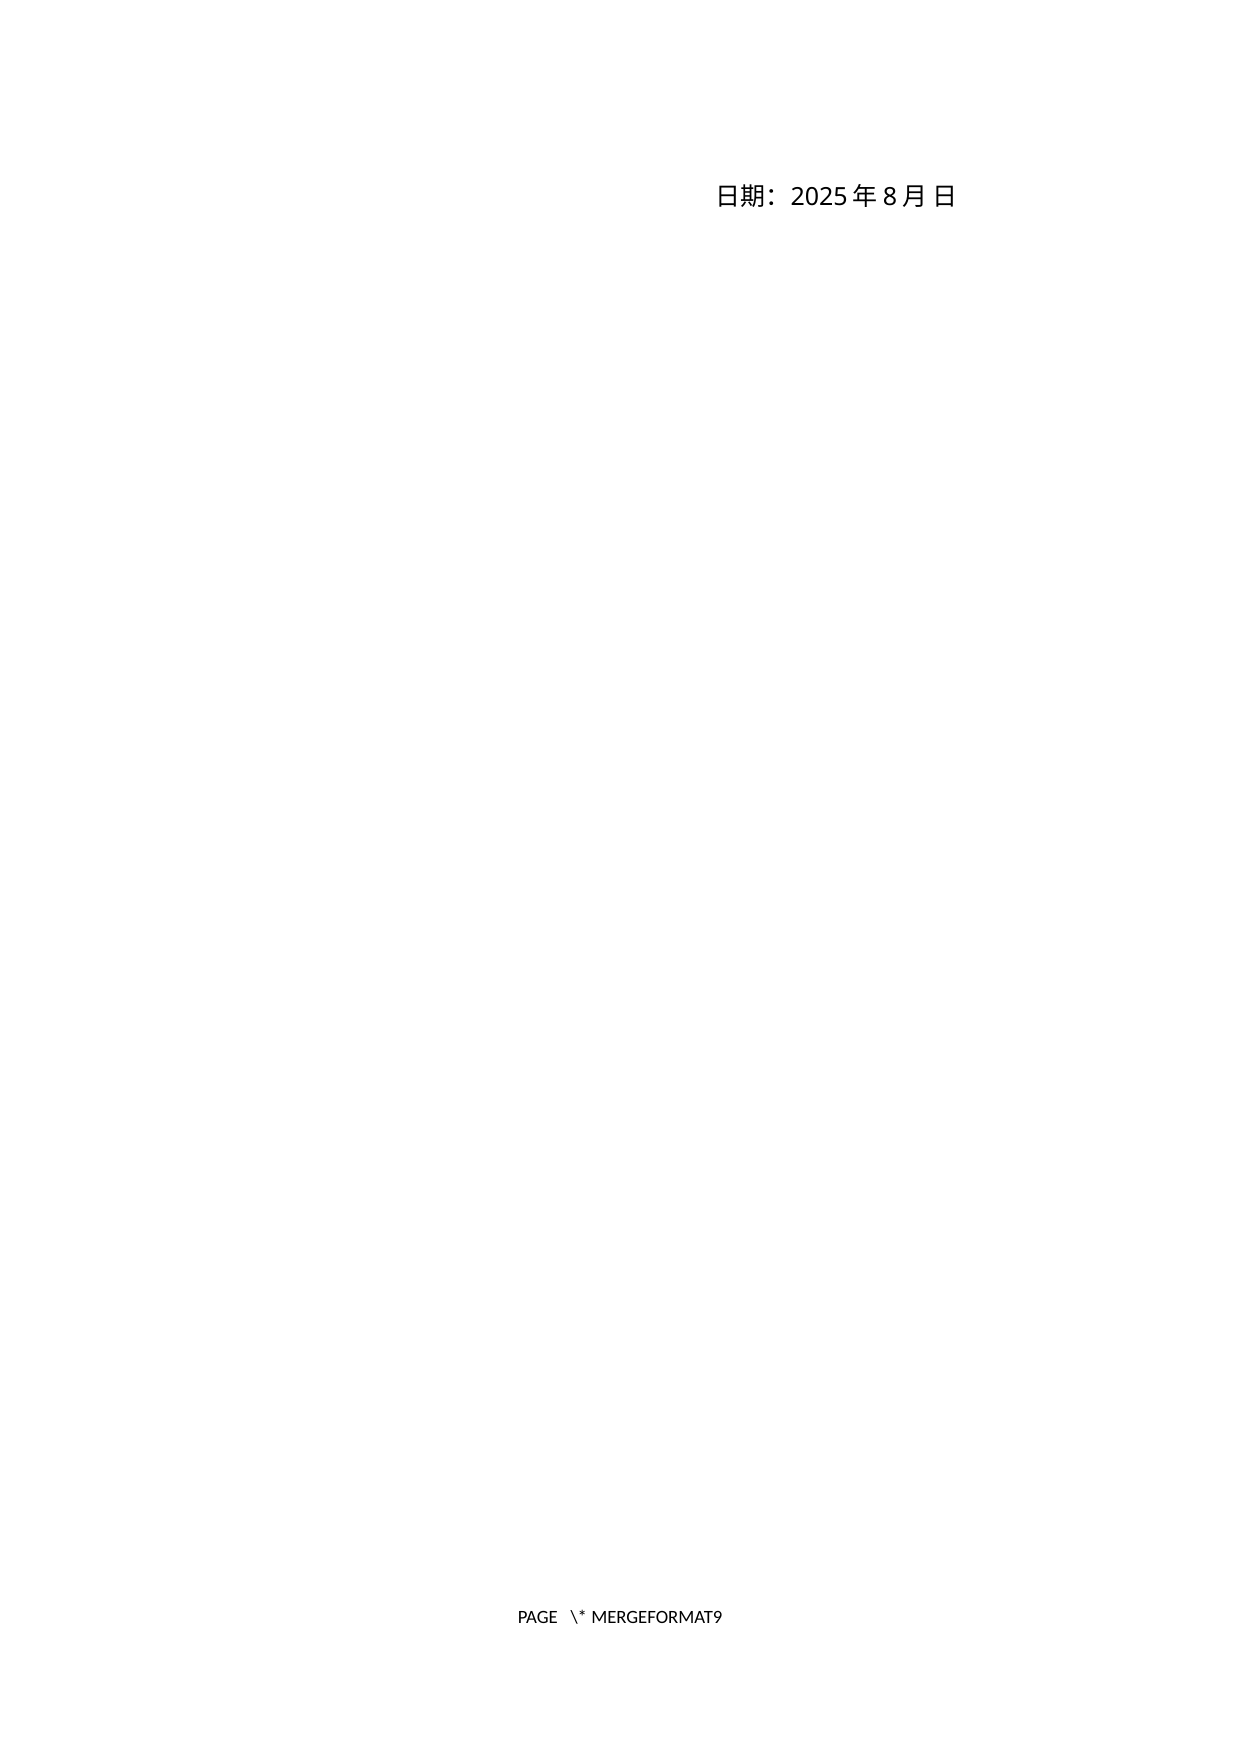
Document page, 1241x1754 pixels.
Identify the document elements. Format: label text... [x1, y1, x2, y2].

text 日期：2025年8月 日 [187, 162, 957, 227]
